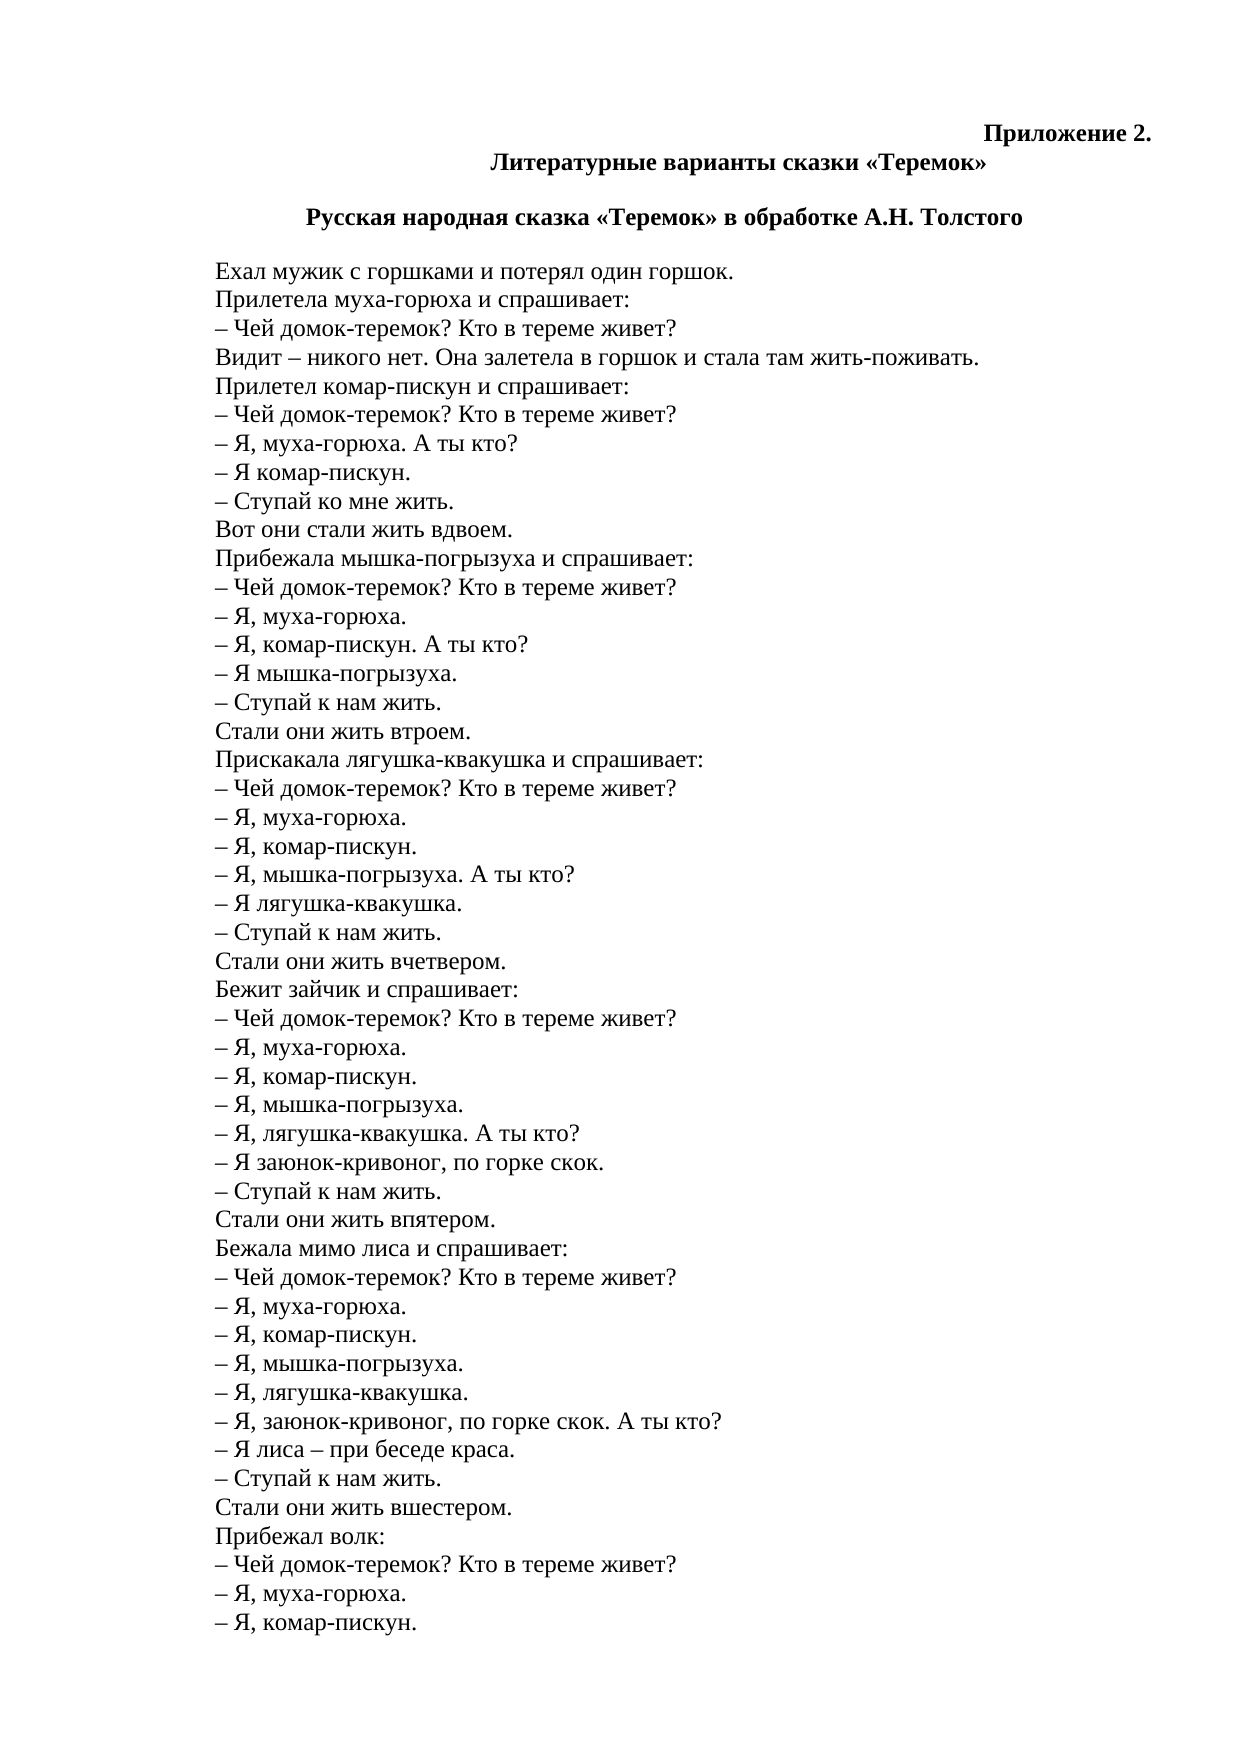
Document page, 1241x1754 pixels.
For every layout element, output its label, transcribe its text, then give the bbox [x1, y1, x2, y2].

text – Ступай к нам жить. [177, 1463, 1152, 1492]
text – Ступай ко мне жить. [177, 486, 1152, 514]
text Вот они стали жить вдвоем. [177, 514, 1152, 543]
text – Чей домок-теремок? Кто в тереме живет? [177, 1003, 1152, 1032]
text – Я лягушка-квакушка. [177, 888, 1152, 917]
text – Я, муха-горюха. [177, 601, 1152, 629]
text – Я заюнок-кривоног, по горке скок. [177, 1147, 1152, 1176]
text – Я, лягушка-квакушка. [177, 1377, 1152, 1406]
text Стали они жить вчетвером. [177, 946, 1152, 974]
text – Я, комар-пискун. [177, 1607, 1152, 1636]
text – Я комар-пискун. [177, 457, 1152, 486]
text – Ступай к нам жить. [177, 687, 1152, 716]
text Прискакала лягушка-квакушка и спрашивает: [177, 744, 1152, 773]
text – Я, заюнок-кривоног, по горке скок. А ты кто? [177, 1406, 1152, 1434]
text – Я, мышка-погрызуха. А ты кто? [177, 859, 1152, 888]
text Прибежала мышка-погрызуха и спрашивает: [177, 543, 1152, 572]
text – Я, комар-пискун. А ты кто? [177, 629, 1152, 658]
text Прилетел комар-пискун и спрашивает: [177, 371, 1152, 399]
text Прилетела муха-горюха и спрашивает: [177, 284, 1152, 313]
text – Я, муха-горюха. [177, 802, 1152, 831]
text Бежит зайчик и спрашивает: [177, 974, 1152, 1003]
text – Чей домок-теремок? Кто в тереме живет? [177, 1549, 1152, 1578]
text Русская народная сказка «Теремок» в обработке А.Н. Толстого [177, 202, 1152, 231]
text – Чей домок-теремок? Кто в тереме живет? [177, 399, 1152, 428]
list Литературные варианты сказки «Теремок» [252, 147, 1152, 176]
text Бежала мимо лиса и спрашивает: [177, 1233, 1152, 1262]
text – Я, комар-пискун. [177, 1061, 1152, 1089]
text – Я, комар-пискун. [177, 831, 1152, 859]
text – Я, муха-горюха. А ты кто? [177, 428, 1152, 457]
text Прибежал волк: [177, 1521, 1152, 1549]
text – Я, лягушка-квакушка. А ты кто? [177, 1118, 1152, 1147]
text – Чей домок-теремок? Кто в тереме живет? [177, 773, 1152, 802]
text – Я, муха-горюха. [177, 1578, 1152, 1607]
text – Я, муха-горюха. [177, 1291, 1152, 1319]
text Стали они жить втроем. [177, 716, 1152, 744]
text – Я мышка-погрызуха. [177, 658, 1152, 687]
text – Я, мышка-погрызуха. [177, 1089, 1152, 1118]
text – Чей домок-теремок? Кто в тереме живет? [177, 313, 1152, 342]
text – Я лиса – при беседе краса. [177, 1434, 1152, 1463]
text – Ступай к нам жить. [177, 1176, 1152, 1204]
text Ехал мужик с горшками и потерял один горшок. [177, 256, 1152, 284]
text Стали они жить вшестером. [177, 1492, 1152, 1521]
text – Чей домок-теремок? Кто в тереме живет? [177, 1262, 1152, 1291]
text – Я, мышка-погрызуха. [177, 1348, 1152, 1377]
text – Ступай к нам жить. [177, 917, 1152, 946]
text Стали они жить впятером. [177, 1204, 1152, 1233]
text – Чей домок-теремок? Кто в тереме живет? [177, 572, 1152, 601]
text – Я, муха-горюха. [177, 1032, 1152, 1061]
text – Я, комар-пискун. [177, 1319, 1152, 1348]
list Приложение 2. [252, 118, 1152, 147]
text Видит – никого нет. Она залетела в горшок и стала там жить-поживать. [177, 342, 1152, 371]
